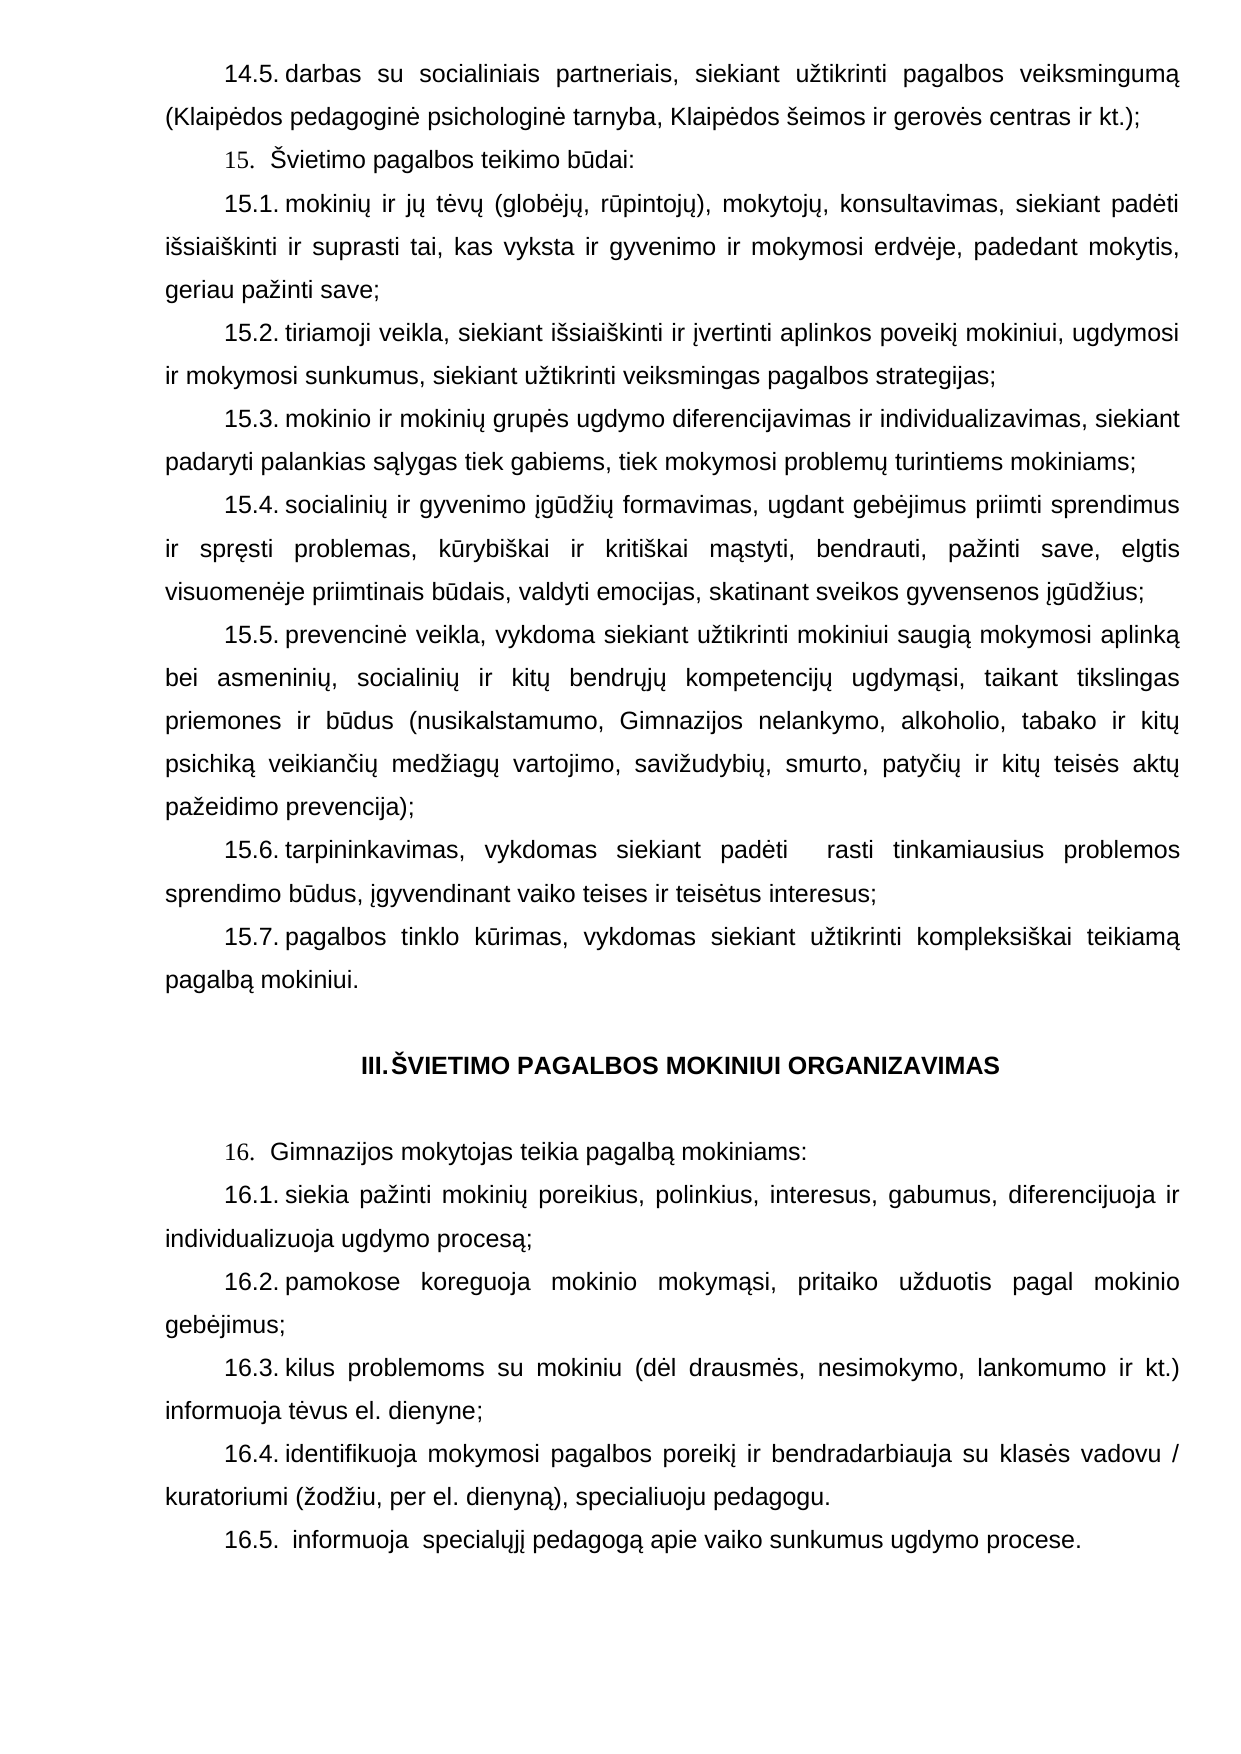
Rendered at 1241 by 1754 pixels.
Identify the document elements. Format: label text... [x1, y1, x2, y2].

list pagalbos tinklo kūrimas, vykdomas siekiant užtikrinti kompleksiškai teikiamą pagalbą mokiniui. [165, 922, 1181, 993]
list informuoja specialųjį pedagogą apie vaiko sunkumus ugdymo procese. [165, 1526, 1181, 1554]
list mokinio ir mokinių grupės ugdymo diferencijavimas ir individualizavimas, siekiant padaryti palankias sąlygas tiek gabiems, tiek mokymosi problemų turintiems mokiniams; [165, 404, 1181, 476]
list socialinių ir gyvenimo įgūdžių formavimas, ugdant gebėjimus priimti sprendimus ir spręsti problemas, kūrybiškai ir kritiškai mąstyti, bendrauti, pažinti save, elgtis visuomenėje priimtinais būdais, valdyti emocijas, skatinant sveikos gyvensenos įgūdžius; [165, 490, 1181, 605]
list ŠVIETIMO PAGALBOS MOKINIUI ORGANIZAVIMAS [150, 1051, 1181, 1080]
list siekia pažinti mokinių poreikius, polinkius, interesus, gabumus, diferencijuoja ir individualizuoja ugdymo procesą; [165, 1181, 1181, 1252]
list darbas su socialiniais partneriais, siekiant užtikrinti pagalbos veiksmingumą (Klaipėdos pedagoginė psichologinė tarnyba, Klaipėdos šeimos ir gerovės centras ir kt.); [165, 59, 1181, 131]
list tarpininkavimas, vykdomas siekiant padėti rasti tinkamiausius problemos sprendimo būdus, įgyvendinant vaiko teises ir teisėtus interesus; [165, 835, 1181, 907]
list identifikuoja mokymosi pagalbos poreikį ir bendradarbiauja su klasės vadovu / kuratoriumi (žodžiu, per el. dienyną), specialiuoju pedagogu. [165, 1439, 1181, 1511]
list mokinių ir jų tėvų (globėjų, rūpintojų), mokytojų, konsultavimas, siekiant padėti išsiaiškinti ir suprasti tai, kas vyksta ir gyvenimo ir mokymosi erdvėje, padedant mokytis, geriau pažinti save; [165, 188, 1181, 303]
list prevencinė veikla, vykdoma siekiant užtikrinti mokiniui saugią mokymosi aplinką bei asmeninių, socialinių ir kitų bendrųjų kompetencijų ugdymąsi, taikant tikslingas priemones ir būdus (nusikalstamumo, Gimnazijos nelankymo, alkoholio, tabako ir kitų psichiką veikiančių medžiagų vartojimo, savižudybių, smurto, patyčių ir kitų teisės aktų pažeidimo prevencija); [165, 620, 1181, 821]
list Švietimo pagalbos teikimo būdai: [165, 145, 1181, 174]
list Gimnazijos mokytojas teikia pagalbą mokiniams: [165, 1137, 1181, 1166]
list tiriamoji veikla, siekiant išsiaiškinti ir įvertinti aplinkos poveikį mokiniui, ugdymosi ir mokymosi sunkumus, siekiant užtikrinti veiksmingas pagalbos strategijas; [165, 318, 1181, 390]
list pamokose koreguoja mokinio mokymąsi, pritaiko užduotis pagal mokinio gebėjimus; [165, 1267, 1181, 1339]
list kilus problemoms su mokiniu (dėl drausmės, nesimokymo, lankomumo ir kt.) informuoja tėvus el. dienyne; [165, 1353, 1181, 1425]
